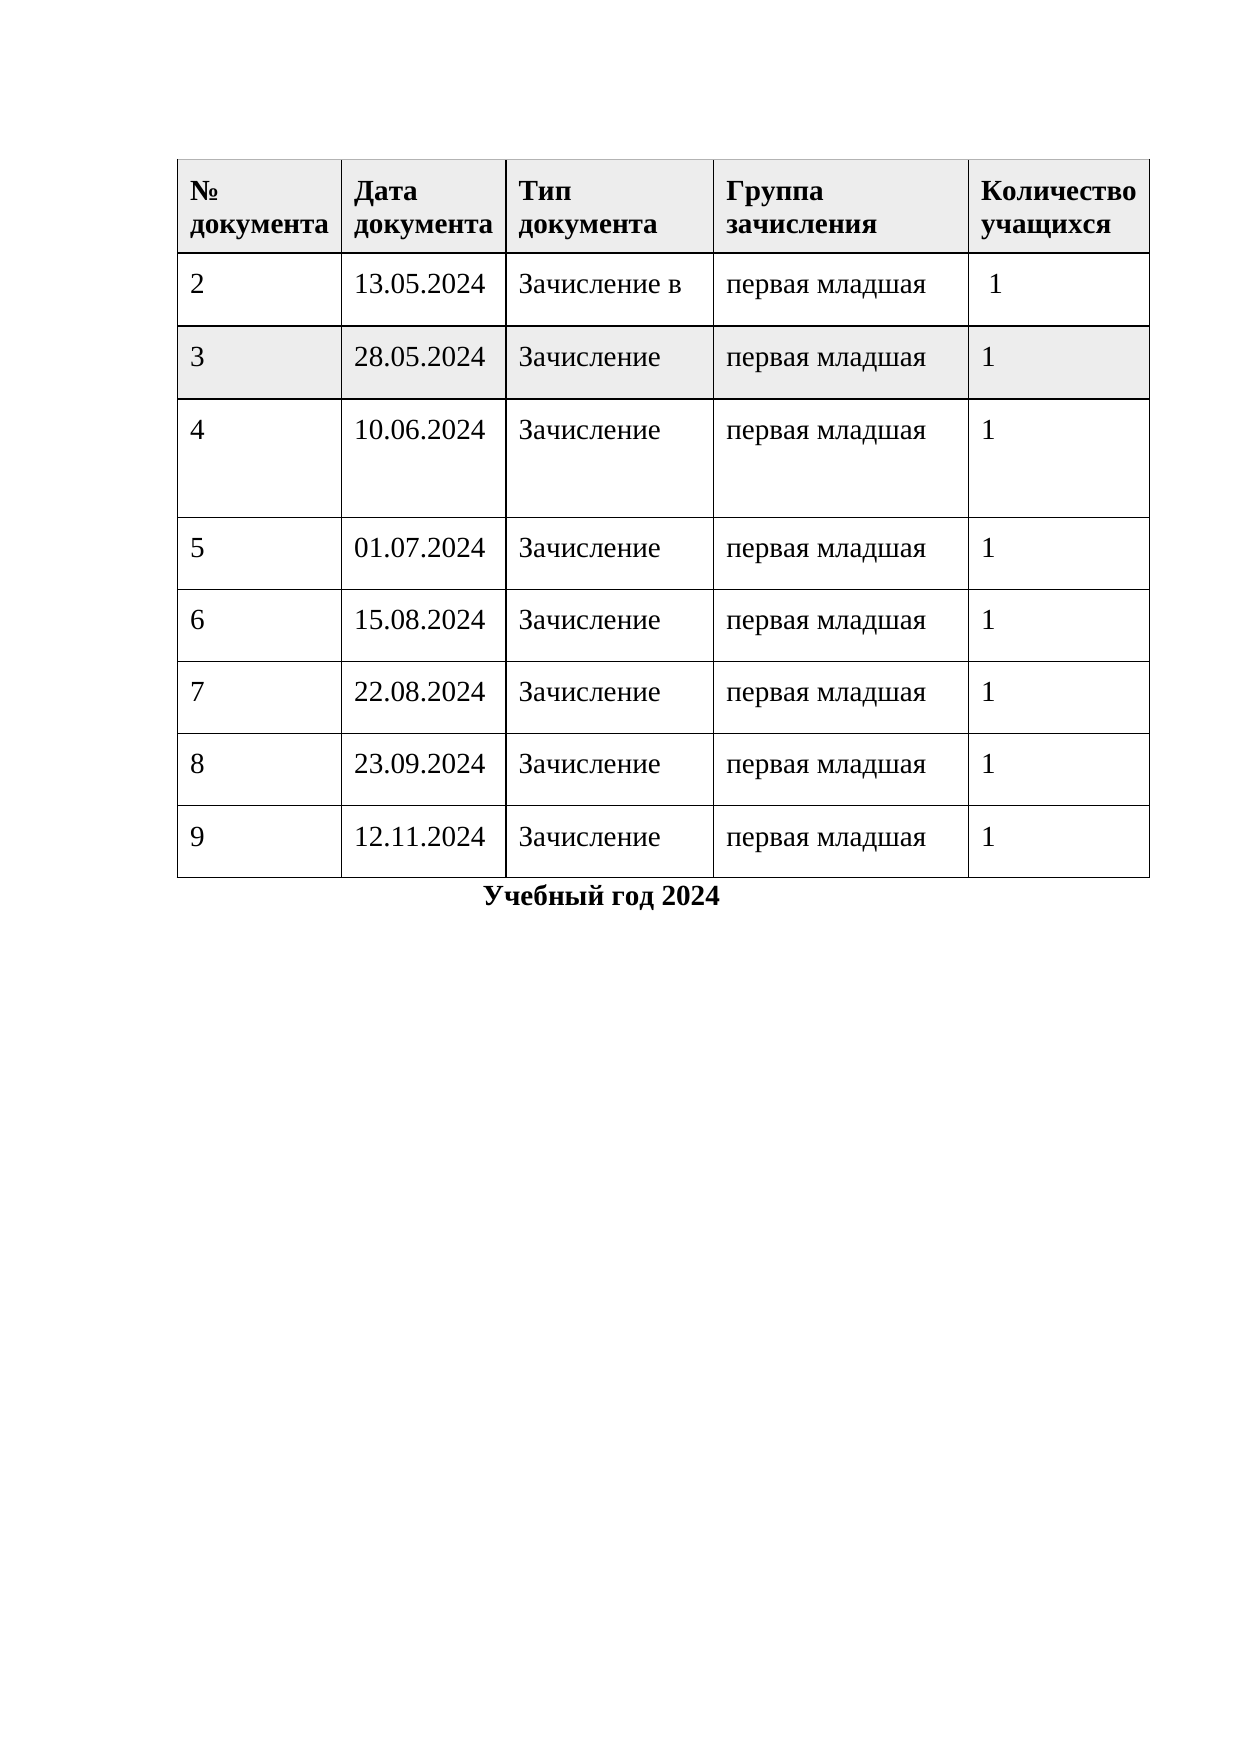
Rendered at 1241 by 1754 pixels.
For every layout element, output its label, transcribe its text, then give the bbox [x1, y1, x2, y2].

table_cell Зачисление в [507, 254, 713, 325]
table_cell 7 [178, 662, 341, 733]
table_cell 5 [178, 518, 341, 589]
table_cell 1 [969, 400, 1149, 517]
table_cell 10.06.2024 [342, 400, 505, 517]
table_cell 28.05.2024 [342, 327, 505, 398]
table_cell 3 [178, 327, 341, 398]
table_cell 9 [178, 806, 341, 877]
table_header Тип документа [507, 160, 713, 252]
table_header № документа [178, 160, 341, 252]
table_header Количество учащихся [969, 160, 1149, 252]
table_cell 1 [969, 662, 1149, 733]
table_cell Зачисление [507, 518, 713, 589]
table_cell 01.07.2024 [342, 518, 505, 589]
table_cell 1 [969, 806, 1149, 877]
table_cell Зачисление [507, 327, 713, 398]
table_cell первая младшая [714, 806, 968, 877]
table_cell 23.09.2024 [342, 734, 505, 805]
table_cell первая младшая [714, 662, 968, 733]
table_cell 2 [178, 254, 341, 325]
table_cell Зачисление [507, 662, 713, 733]
table_cell 1 [969, 734, 1149, 805]
text Учебный год 2024 [177, 878, 1152, 912]
table_cell Зачисление [507, 806, 713, 877]
table_cell первая младшая [714, 254, 968, 325]
table_cell первая младшая [714, 327, 968, 398]
table_cell 1 [969, 254, 1149, 325]
table_cell 1 [969, 327, 1149, 398]
table_cell первая младшая [714, 400, 968, 517]
table_cell 1 [969, 590, 1149, 661]
table_cell Зачисление [507, 400, 713, 517]
table_cell 22.08.2024 [342, 662, 505, 733]
table_cell 15.08.2024 [342, 590, 505, 661]
table_cell 8 [178, 734, 341, 805]
table_cell Зачисление [507, 590, 713, 661]
table_cell первая младшая [714, 518, 968, 589]
table_cell Зачисление [507, 734, 713, 805]
table_cell 13.05.2024 [342, 254, 505, 325]
table_cell первая младшая [714, 734, 968, 805]
table_cell 12.11.2024 [342, 806, 505, 877]
table_cell первая младшая [714, 590, 968, 661]
table_cell 6 [178, 590, 341, 661]
table_header Группа зачисления [714, 160, 968, 252]
table_header Дата документа [342, 160, 505, 252]
table_cell 1 [969, 518, 1149, 589]
table_cell 4 [178, 400, 341, 517]
